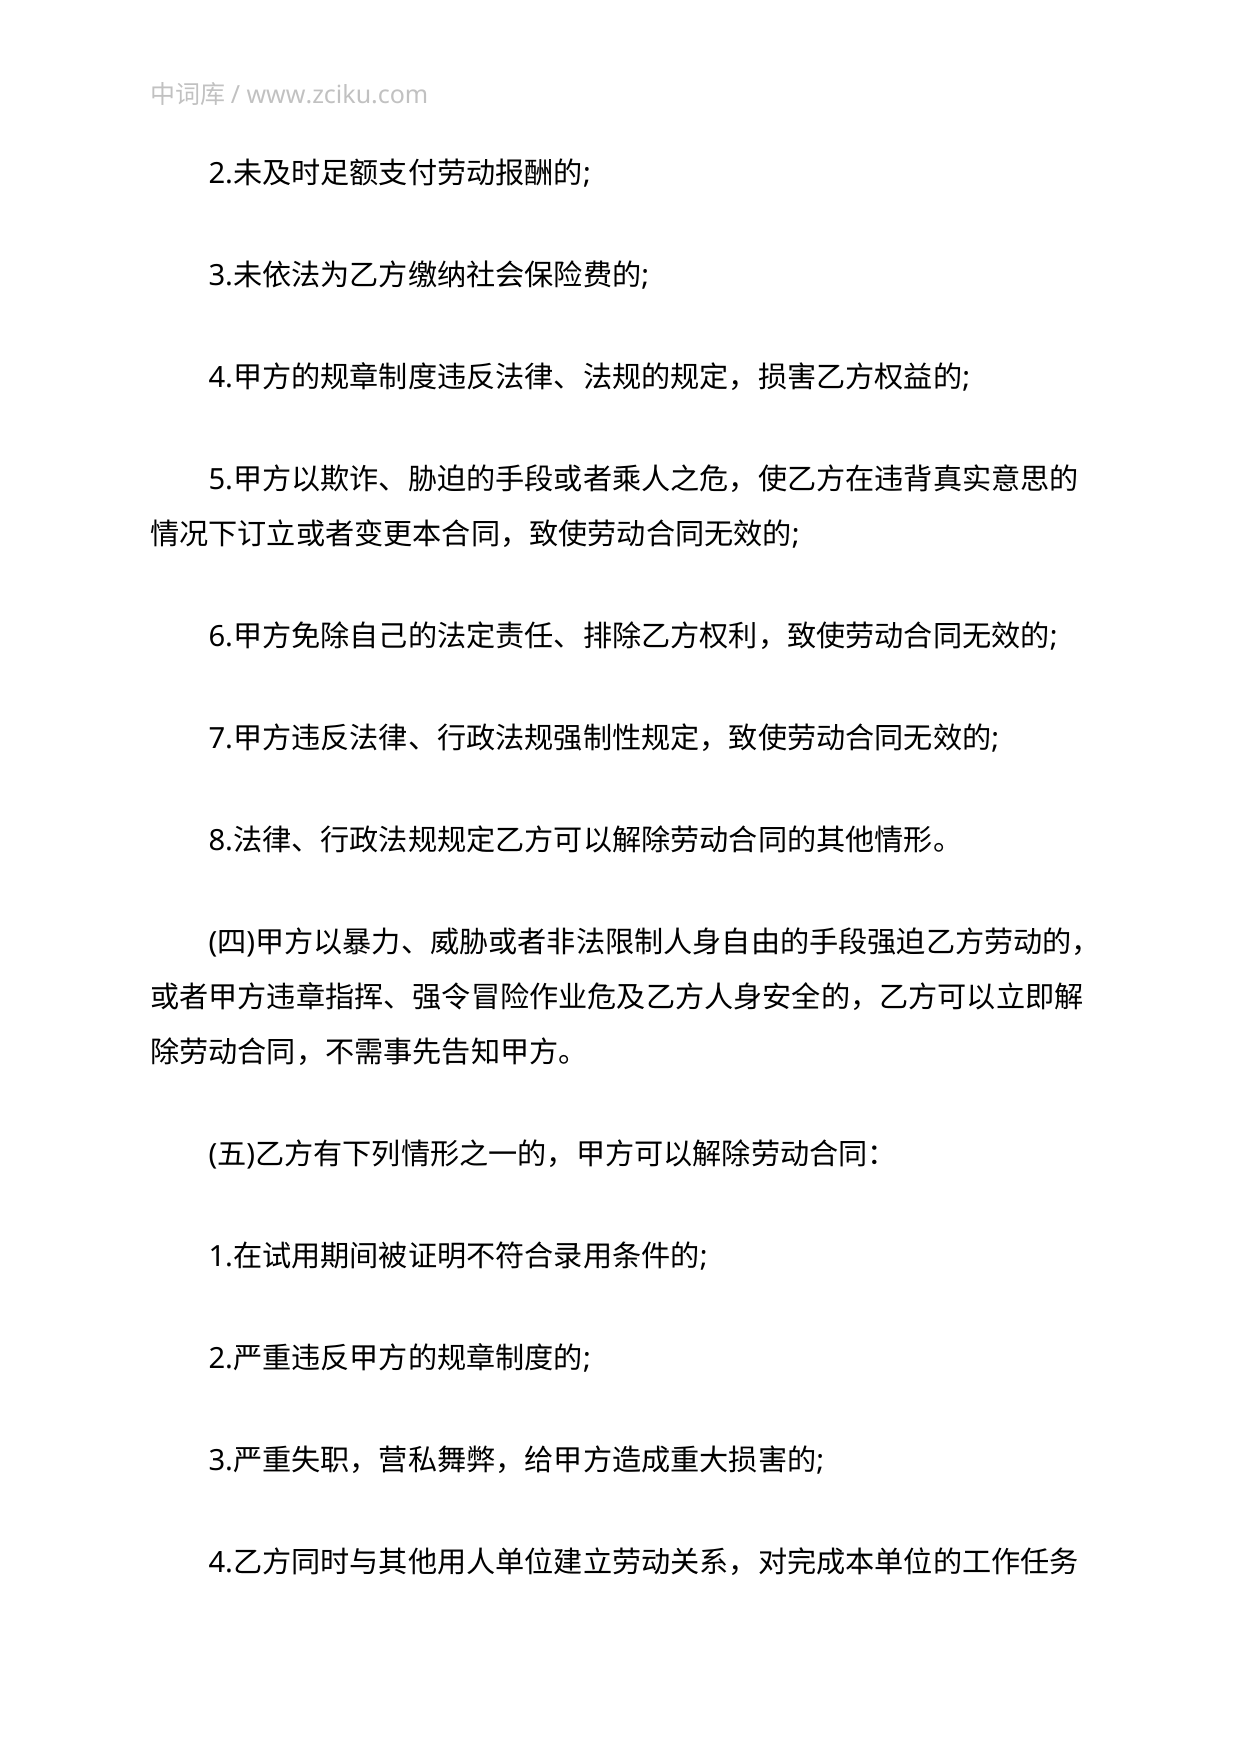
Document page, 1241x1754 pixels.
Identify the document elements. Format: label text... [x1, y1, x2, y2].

text 2.未及时足额支付劳动报酬的; [150, 150, 1090, 192]
text 6.甲方免除自己的法定责任、排除乙方权利，致使劳动合同无效的; [150, 613, 1090, 655]
text 4.甲方的规章制度违反法律、法规的规定，损害乙方权益的; [150, 354, 1090, 396]
text 3.未依法为乙方缴纳社会保险费的; [150, 252, 1090, 294]
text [150, 1538, 1090, 1581]
text 1.在试用期间被证明不符合录用条件的; [150, 1232, 1090, 1275]
text 3.严重失职，营私舞弊，给甲方造成重大损害的; [150, 1436, 1090, 1479]
text 7.甲方违反法律、行政法规强制性规定，致使劳动合同无效的; [150, 715, 1090, 757]
text 2.严重违反甲方的规章制度的; [150, 1334, 1090, 1377]
text 5.甲方以欺诈、胁迫的手段或者乘人之危，使乙方在违背真实意思的情况下订立或者变更本合同，致使劳动合同无效的; [150, 456, 1090, 553]
text (五)乙方有下列情形之一的，甲方可以解除劳动合同： [150, 1131, 1090, 1173]
text 8.法律、行政法规规定乙方可以解除劳动合同的其他情形。 [150, 817, 1090, 859]
text (四)甲方以暴力、威胁或者非法限制人身自由的手段强迫乙方劳动的，或者甲方违章指挥、强令冒险作业危及乙方人身安全的，乙方可以立即解除劳动合同，不需事先告知甲方。 [150, 919, 1090, 1071]
